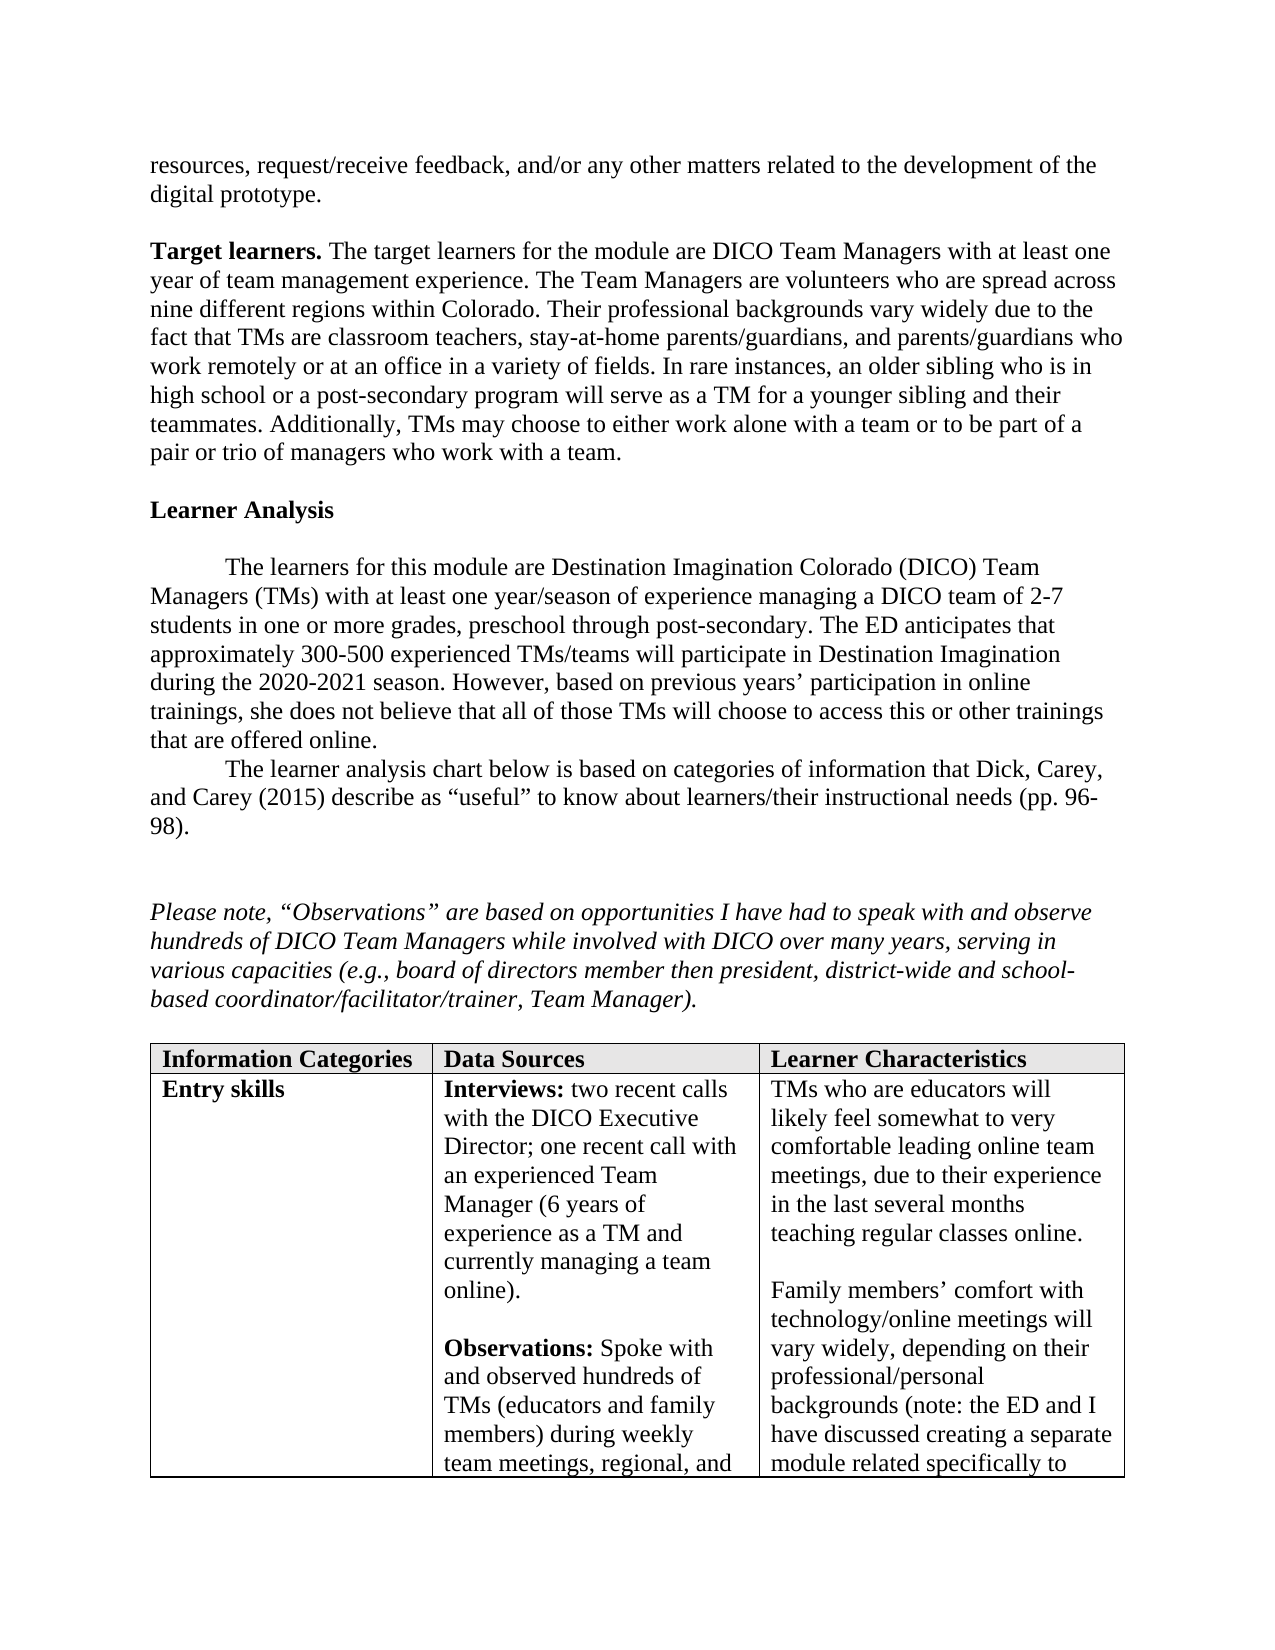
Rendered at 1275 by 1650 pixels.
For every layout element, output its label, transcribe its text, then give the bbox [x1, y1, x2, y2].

text The learners for this module are Destination Imagination Colorado (DICO) Team Managers (TMs) with at least one year/season of experience managing a DICO team of 2-7 students in one or more grades, preschool through post-secondary. The ED anticipates that approximately 300-500 experienced TMs/teams will participate in Destination Imagination during the 2020-2021 season. However, based on previous years’ participation in online trainings, she does not believe that all of those TMs will choose to access this or other trainings that are offered online. [150, 552, 1125, 754]
table_header Data Sources [433, 1044, 759, 1073]
table_header Information Categories [151, 1044, 432, 1073]
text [150, 150, 1125, 207]
table_cell Entry skills [151, 1074, 432, 1476]
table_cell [760, 1074, 1124, 1476]
text Learner Analysis [150, 495, 1125, 524]
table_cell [433, 1074, 759, 1476]
text Please note, “Observations” are based on opportunities I have had to speak with and observe hundreds of DICO Team Managers while involved with DICO over many years, serving in various capacities (e.g., board of directors member then president, district-wide and school-based coordinator/facilitator/trainer, Team Manager). [150, 897, 1125, 1012]
text The learner analysis chart below is based on categories of information that Dick, Carey, and Carey (2015) describe as “useful” to know about learners/their instructional needs (pp. 96-98). [150, 754, 1125, 840]
text Target learners. The target learners for the module are DICO Team Managers with at least one year of team management experience. The Team Managers are volunteers who are spread across nine different regions within Colorado. Their professional backgrounds vary widely due to the fact that TMs are classroom teachers, stay-at-home parents/guardians, and parents/guardians who work remotely or at an office in a variety of fields. In rare instances, an older sibling who is in high school or a post-secondary program will serve as a TM for a younger sibling and their teammates. Additionally, TMs may choose to either work alone with a team or to be part of a pair or trio of managers who work with a team. [150, 236, 1125, 466]
table_header Learner Characteristics [760, 1044, 1124, 1073]
